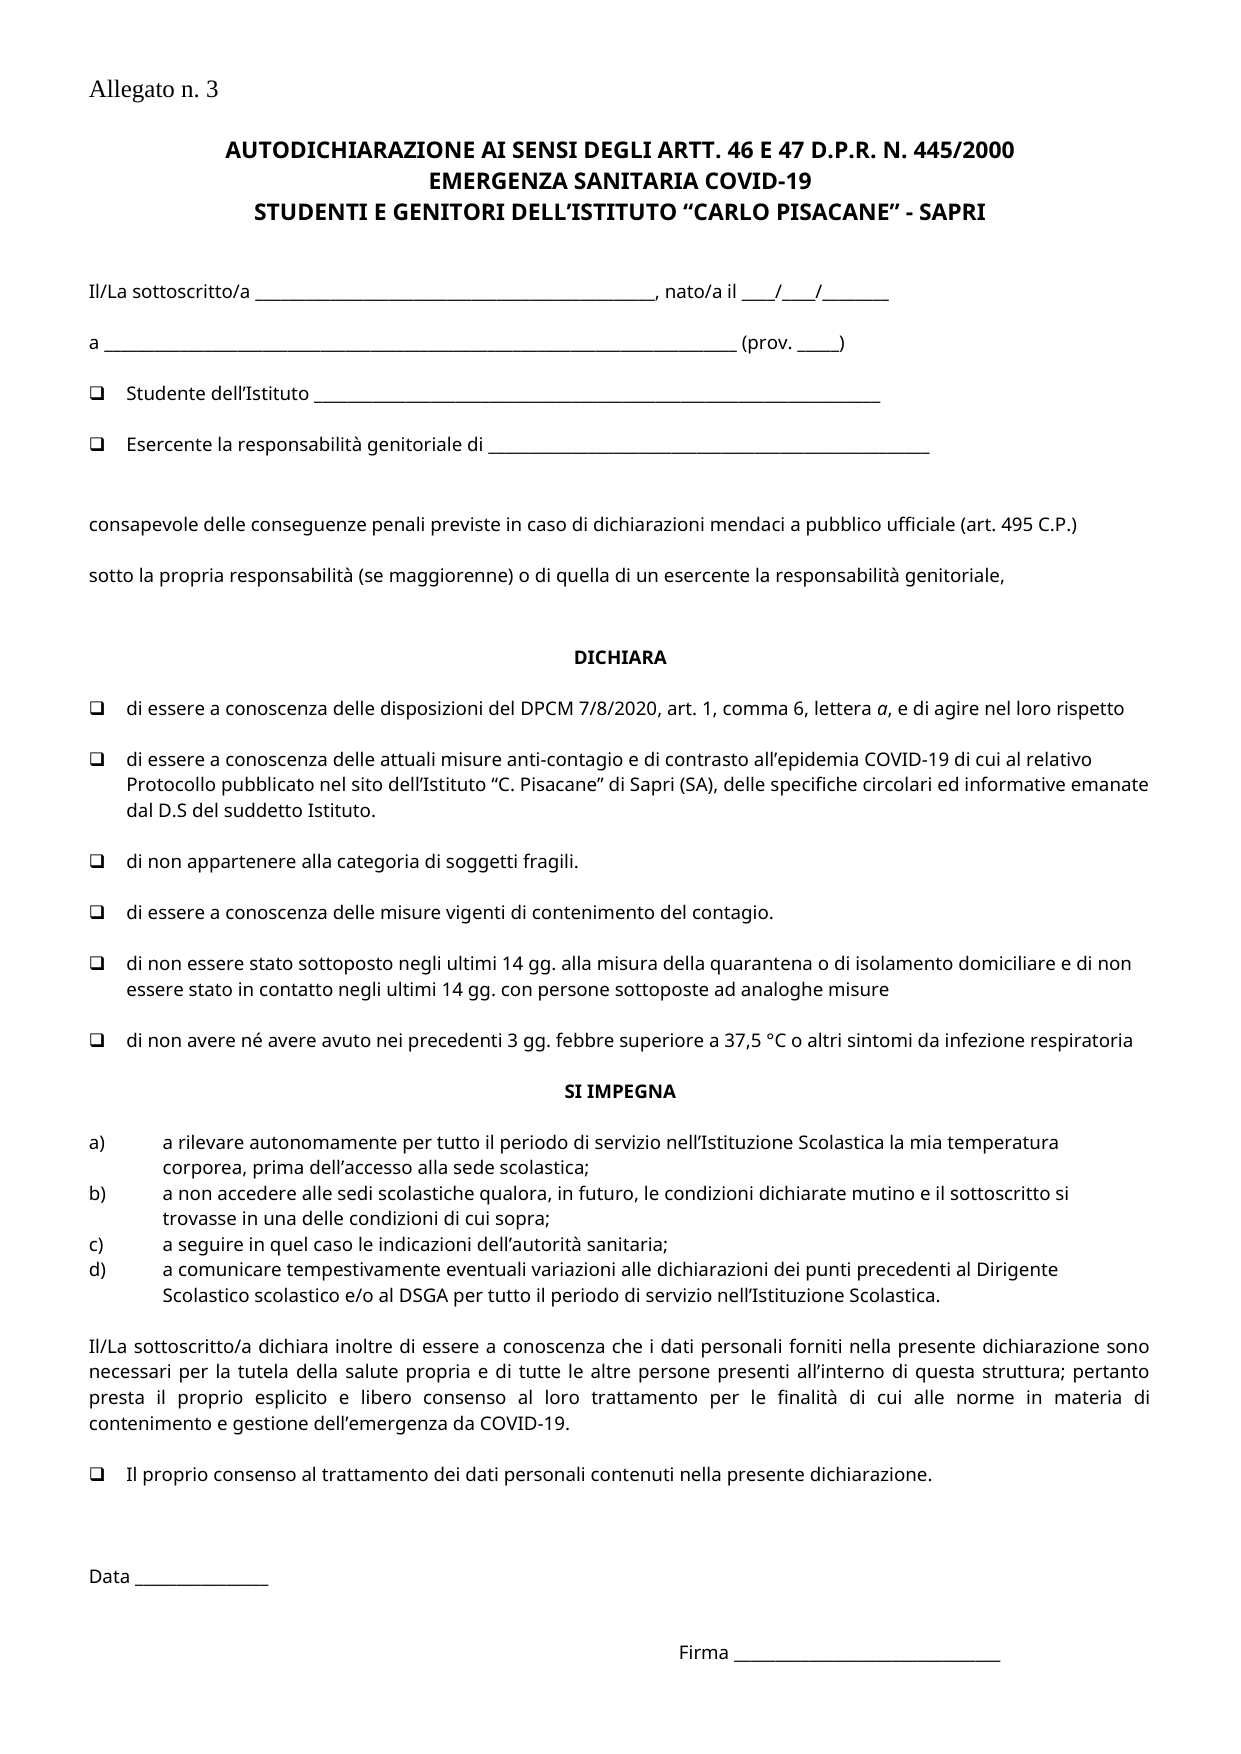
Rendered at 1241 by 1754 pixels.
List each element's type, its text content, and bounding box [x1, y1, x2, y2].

list di essere a conoscenza delle attuali misure anti-contagio e di contrasto all’epidemia COVID-19 di cui al relativo Protocollo pubblicato nel sito dell’Istituto “C. Pisacane” di Sapri (SA), delle specifiche circolari ed informative emanate dal D.S del suddetto Istituto. [89, 746, 1152, 823]
list Studente dell’Istituto ____________________________________________________________________ [89, 381, 1152, 406]
list di non essere stato sottoposto negli ultimi 14 gg. alla misura della quarantena o di isolamento domiciliare e di non essere stato in contatto negli ultimi 14 gg. con persone sottoposte ad analoghe misure [89, 950, 1152, 1001]
text a ____________________________________________________________________________ (prov. _____) [89, 330, 1152, 355]
text d) a comunicare tempestivamente eventuali variazioni alle dichiarazioni dei punti precedenti al Dirigente Scolastico scolastico e/o al DSGA per tutto il periodo di servizio nell’Istituzione Scolastica. [89, 1257, 1152, 1308]
list di non appartenere alla categoria di soggetti fragili. [89, 848, 1152, 874]
text b) a non accedere alle sedi scolastiche qualora, in futuro, le condizioni dichiarate mutino e il sottoscritto si trovasse in una delle condizioni di cui sopra; [89, 1180, 1152, 1231]
text c) a seguire in quel caso le indicazioni dell’autorità sanitaria; [89, 1231, 1152, 1257]
list Il proprio consenso al trattamento dei dati personali contenuti nella presente dichiarazione. [89, 1461, 1152, 1486]
text AUTODICHIARAZIONE AI SENSI DEGLI ARTT. 46 E 47 D.P.R. N. 445/2000 [89, 134, 1152, 165]
text STUDENTI E GENITORI DELL’ISTITUTO “CARLO PISACANE” - SAPRI [89, 196, 1152, 228]
text Il/La sottoscritto/a ________________________________________________, nato/a il ____/____/________ [89, 279, 1152, 304]
text EMERGENZA SANITARIA COVID-19 [89, 165, 1152, 196]
text DICHIARA [89, 644, 1152, 670]
text sotto la propria responsabilità (se maggiorenne) o di quella di un esercente la responsabilità genitoriale, [89, 563, 1152, 619]
list di essere a conoscenza delle misure vigenti di contenimento del contagio. [89, 899, 1152, 925]
text SI IMPEGNA [89, 1078, 1152, 1103]
text Il/La sottoscritto/a dichiara inoltre di essere a conoscenza che i dati personali forniti nella presente dichiarazione sono necessari per la tutela della salute propria e di tutte le altre persone presenti all’interno di questa struttura; pertanto presta il proprio esplicito e libero consenso al loro trattamento per le finalità di cui alle norme in materia di contenimento e gestione dell’emergenza da COVID-19. [89, 1333, 1152, 1435]
list di non avere né avere avuto nei precedenti 3 gg. febbre superiore a 37,5 °C o altri sintomi da infezione respiratoria [89, 1027, 1152, 1052]
list Esercente la responsabilità genitoriale di _____________________________________________________ [89, 432, 1152, 457]
text Firma ________________________________ [605, 1639, 1152, 1665]
list di essere a conoscenza delle disposizioni del DPCM 7/8/2020, art. 1, comma 6, lettera a, e di agire nel loro rispetto [89, 695, 1152, 721]
text Data ________________ [89, 1563, 1152, 1588]
text a) a rilevare autonomamente per tutto il periodo di servizio nell’Istituzione Scolastica la mia temperatura corporea, prima dell’accesso alla sede scolastica; [89, 1129, 1152, 1180]
text consapevole delle conseguenze penali previste in caso di dichiarazioni mendaci a pubblico ufficiale (art. 495 C.P.) [89, 512, 1152, 537]
